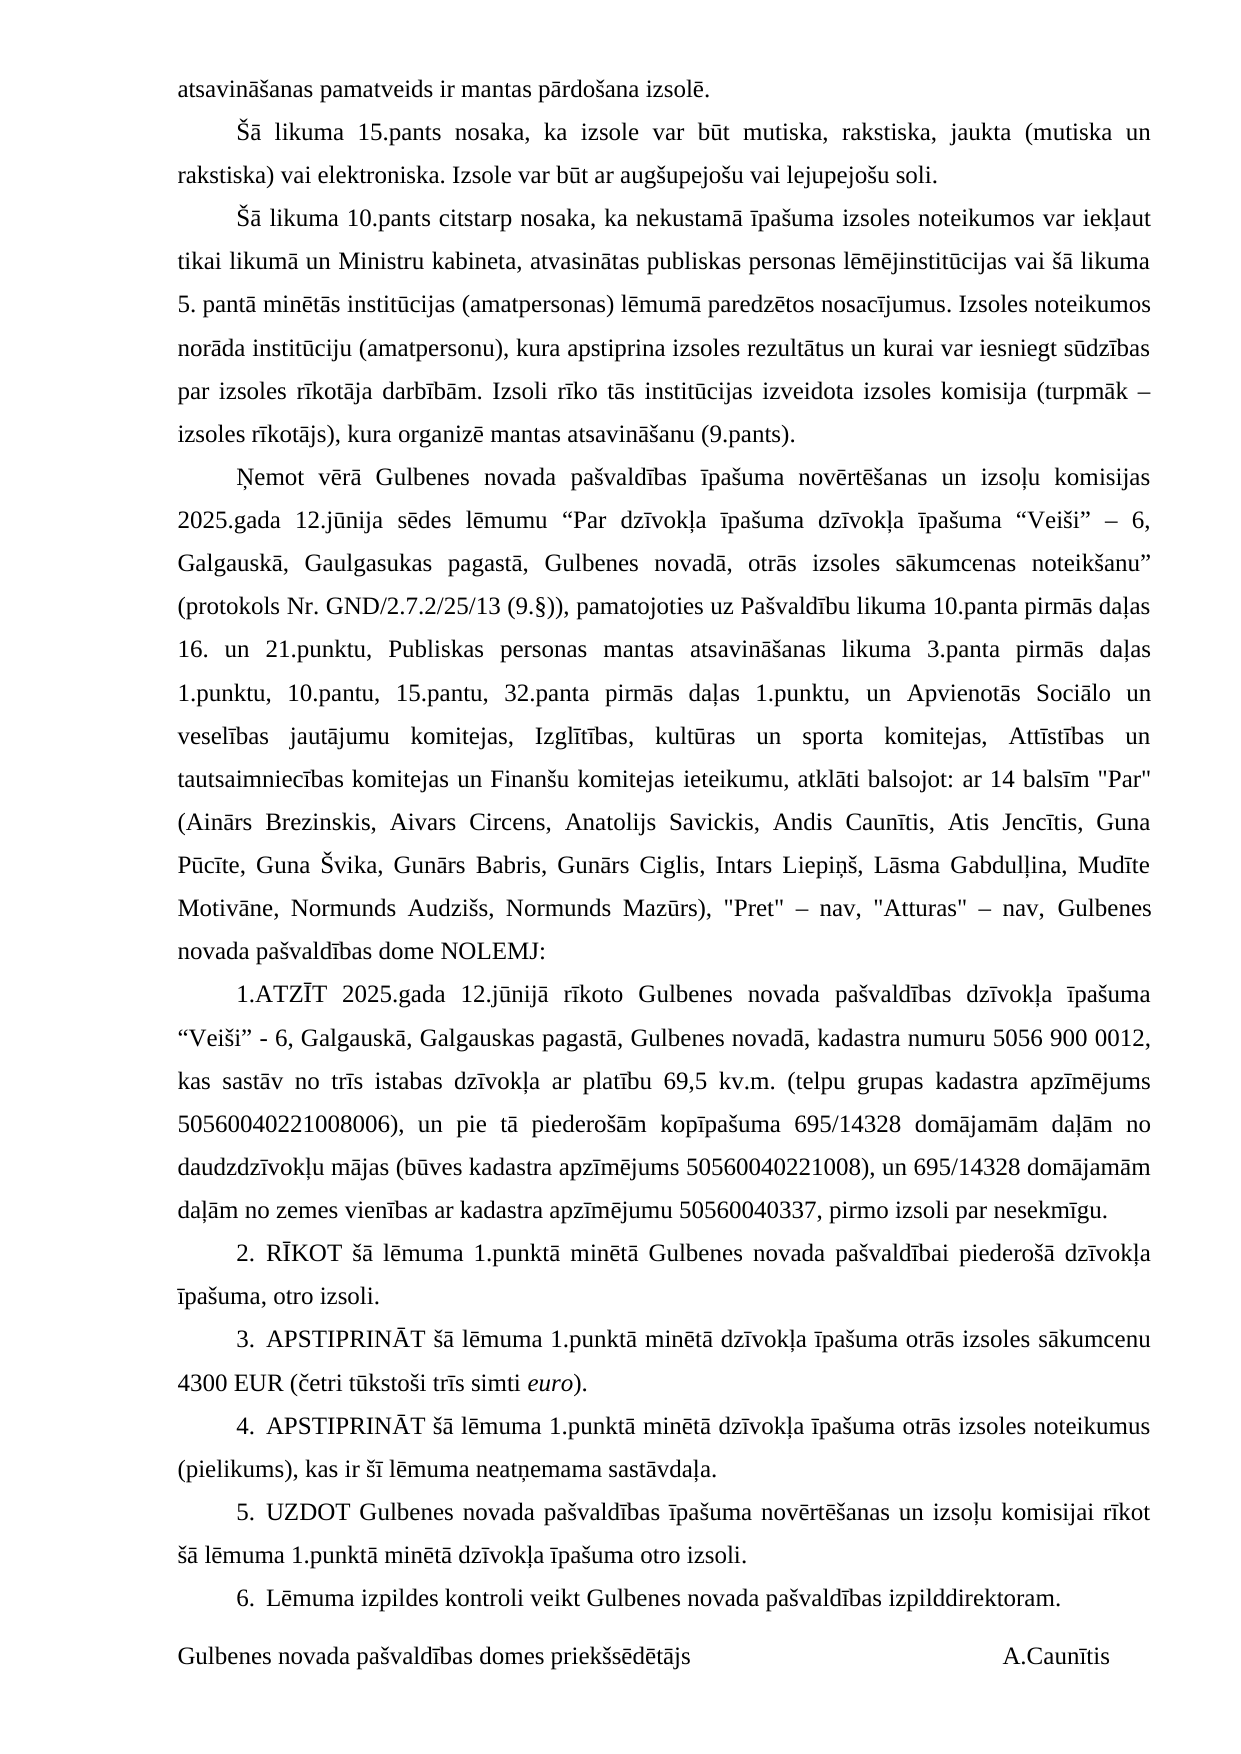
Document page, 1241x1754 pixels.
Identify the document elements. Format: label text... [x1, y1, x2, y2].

text Ņemot vērā Gulbenes novada pašvaldības īpašuma novērtēšanas un izsoļu komisijas 2025.gada 12.jūnija sēdes lēmumu “Par dzīvokļa īpašuma dzīvokļa īpašuma “Veiši” – 6, Galgauskā, Gaulgasukas pagastā, Gulbenes novadā, otrās izsoles sākumcenas noteikšanu” (protokols Nr. GND/2.7.2/25/13 (9.§)), pamatojoties uz Pašvaldību likuma 10.panta pirmās daļas 16. un 21.punktu, Publiskas personas mantas atsavināšanas likuma 3.panta pirmās daļas 1.punktu, 10.pantu, 15.pantu, 32.panta pirmās daļas 1.punktu, un Apvienotās Sociālo un veselības jautājumu komitejas, Izglītības, kultūras un sporta komitejas, Attīstības un tautsaimniecības komitejas un Finanšu komitejas ieteikumu, atklāti balsojot: ar 14 balsīm "Par" (Ainārs Brezinskis, Aivars Circens, Anatolijs Savickis, Andis Caunītis, Atis Jencītis, Guna Pūcīte, Guna Švika, Gunārs Babris, Gunārs Ciglis, Intars Liepiņš, Lāsma Gabdulļina, Mudīte Motivāne, Normunds Audzišs, Normunds Mazūrs), "Pret" – nav, "Atturas" – nav, Gulbenes novada pašvaldības dome NOLEMJ: [177, 462, 1152, 965]
list UZDOT Gulbenes novada pašvaldības īpašuma novērtēšanas un izsoļu komisijai rīkot šā lēmuma 1.punktā minētā dzīvokļa īpašuma otro izsoli. [177, 1497, 1152, 1569]
text 1.ATZĪT 2025.gada 12.jūnijā rīkoto Gulbenes novada pašvaldības dzīvokļa īpašuma “Veiši” - 6, Galgauskā, Galgauskas pagastā, Gulbenes novadā, kadastra numuru 5056 900 0012, kas sastāv no trīs istabas dzīvokļa ar platību 69,5 kv.m. (telpu grupas kadastra apzīmējums 50560040221008006), un pie tā piederošām kopīpašuma 695/14328 domājamām daļām no daudzdzīvokļu mājas (būves kadastra apzīmējums 50560040221008), un 695/14328 domājamām daļām no zemes vienības ar kadastra apzīmējumu 50560040337, pirmo izsoli par nesekmīgu. [177, 979, 1152, 1224]
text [177, 74, 1152, 103]
list APSTIPRINĀT šā lēmuma 1.punktā minētā dzīvokļa īpašuma otrās izsoles sākumcenu 4300 EUR (četri tūkstoši trīs simti euro). [177, 1324, 1152, 1396]
text Gulbenes novada pašvaldības domes priekšsēdētājs A.Caunītis [177, 1641, 1152, 1669]
list APSTIPRINĀT šā lēmuma 1.punktā minētā dzīvokļa īpašuma otrās izsoles noteikumus (pielikums), kas ir šī lēmuma neatņemama sastāvdaļa. [177, 1411, 1152, 1483]
list RĪKOT šā lēmuma 1.punktā minētā Gulbenes novada pašvaldībai piederošā dzīvokļa īpašuma, otro izsoli. [177, 1238, 1152, 1310]
list Lēmuma izpildes kontroli veikt Gulbenes novada pašvaldības izpilddirektoram. [177, 1583, 1152, 1612]
text Šā likuma 15.pants nosaka, ka izsole var būt mutiska, rakstiska, jaukta (mutiska un rakstiska) vai elektroniska. Izsole var būt ar augšupejošu vai lejupejošu soli. [177, 117, 1152, 189]
text Šā likuma 10.pants citstarp nosaka, ka nekustamā īpašuma izsoles noteikumos var iekļaut tikai likumā un Ministru kabineta, atvasinātas publiskas personas lēmējinstitūcijas vai šā likuma 5. pantā minētās institūcijas (amatpersonas) lēmumā paredzētos nosacījumus. Izsoles noteikumos norāda institūciju (amatpersonu), kura apstiprina izsoles rezultātus un kurai var iesniegt sūdzības par izsoles rīkotāja darbībām. Izsoli rīko tās institūcijas izveidota izsoles komisija (turpmāk – izsoles rīkotājs), kura organizē mantas atsavināšanu (9.pants). [177, 203, 1152, 448]
